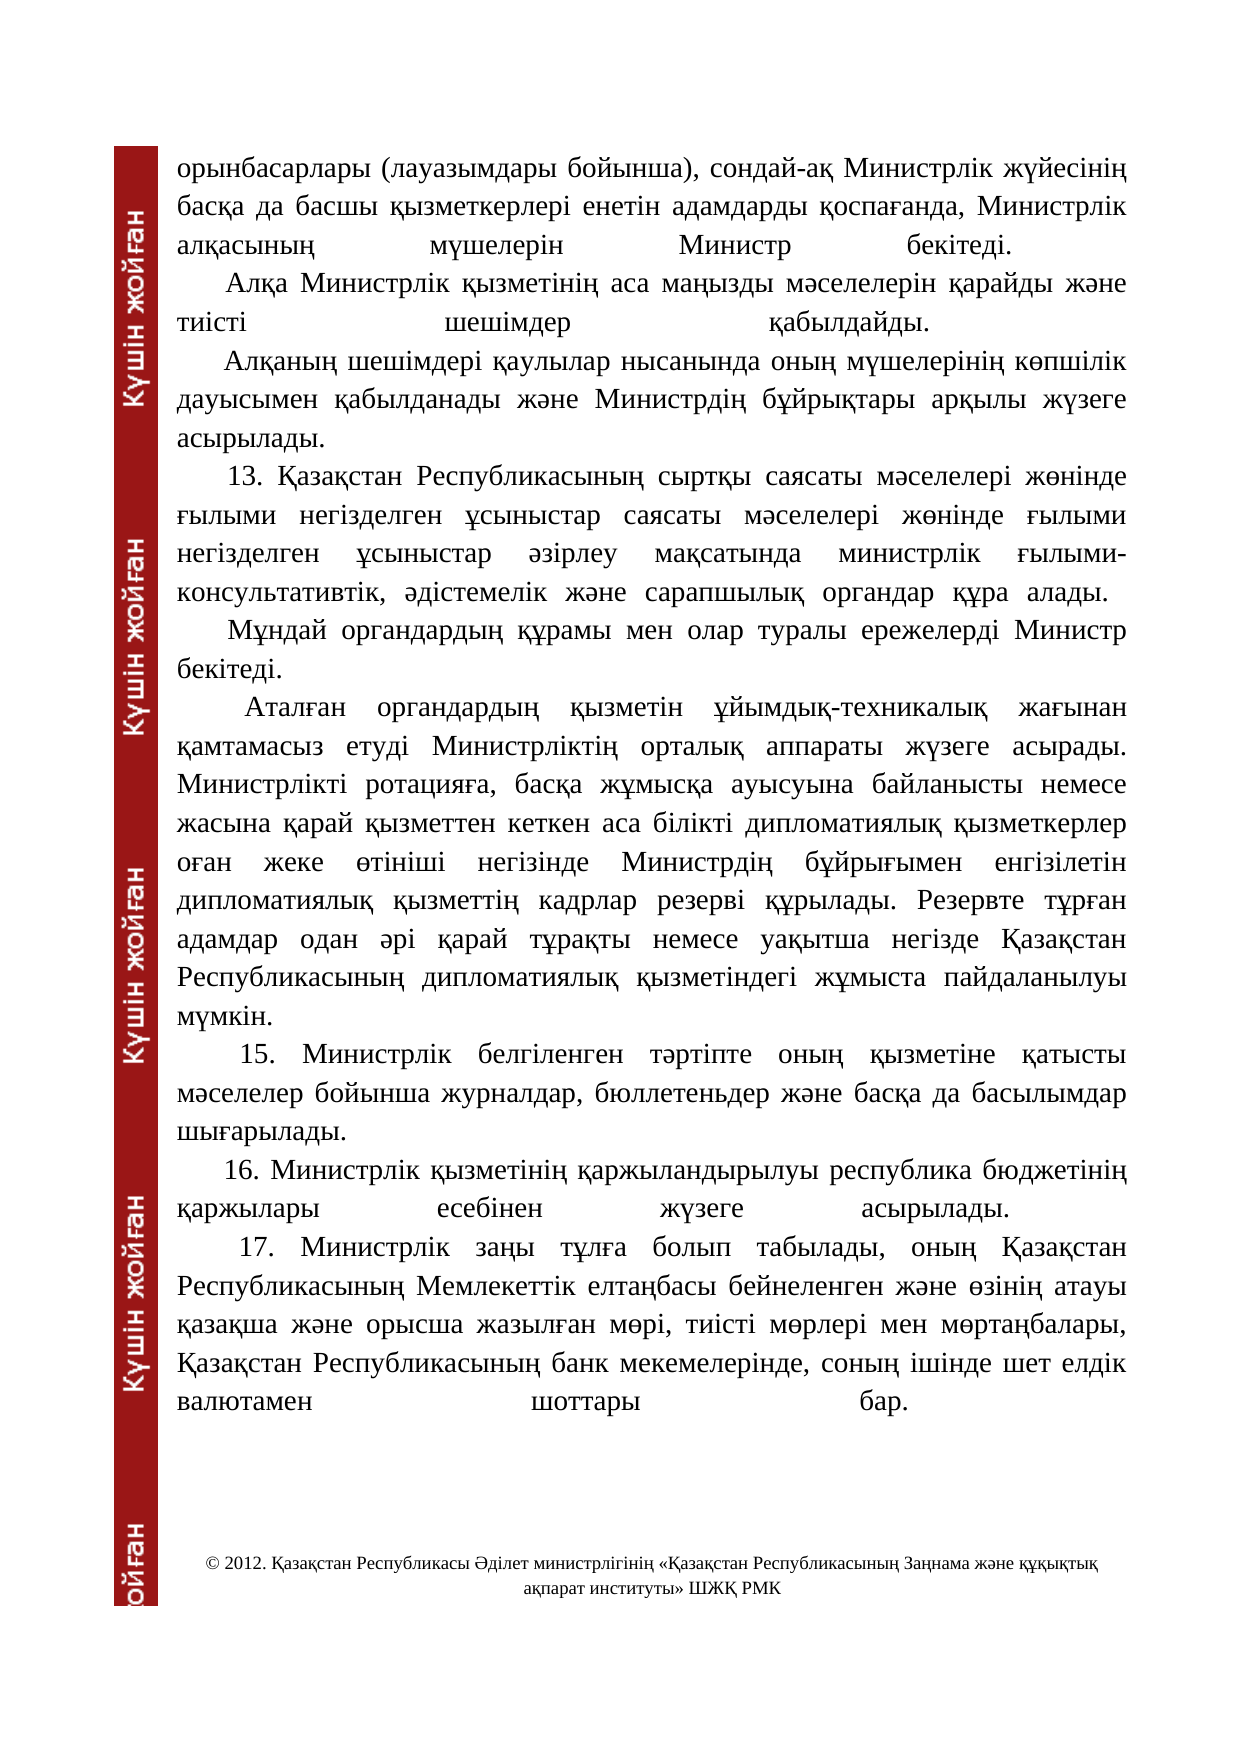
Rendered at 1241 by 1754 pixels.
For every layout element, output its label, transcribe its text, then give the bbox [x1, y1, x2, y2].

picture [114, 1598, 158, 1606]
text © 2012. Қазақстан Республикасы Әділет министрлігінің «Қазақстан Республикасының Заңнама және құқықтық ақпарат институты» ШЖҚ РМК [112, 1552, 1128, 1598]
picture [114, 1455, 158, 1552]
picture [114, 146, 158, 150]
